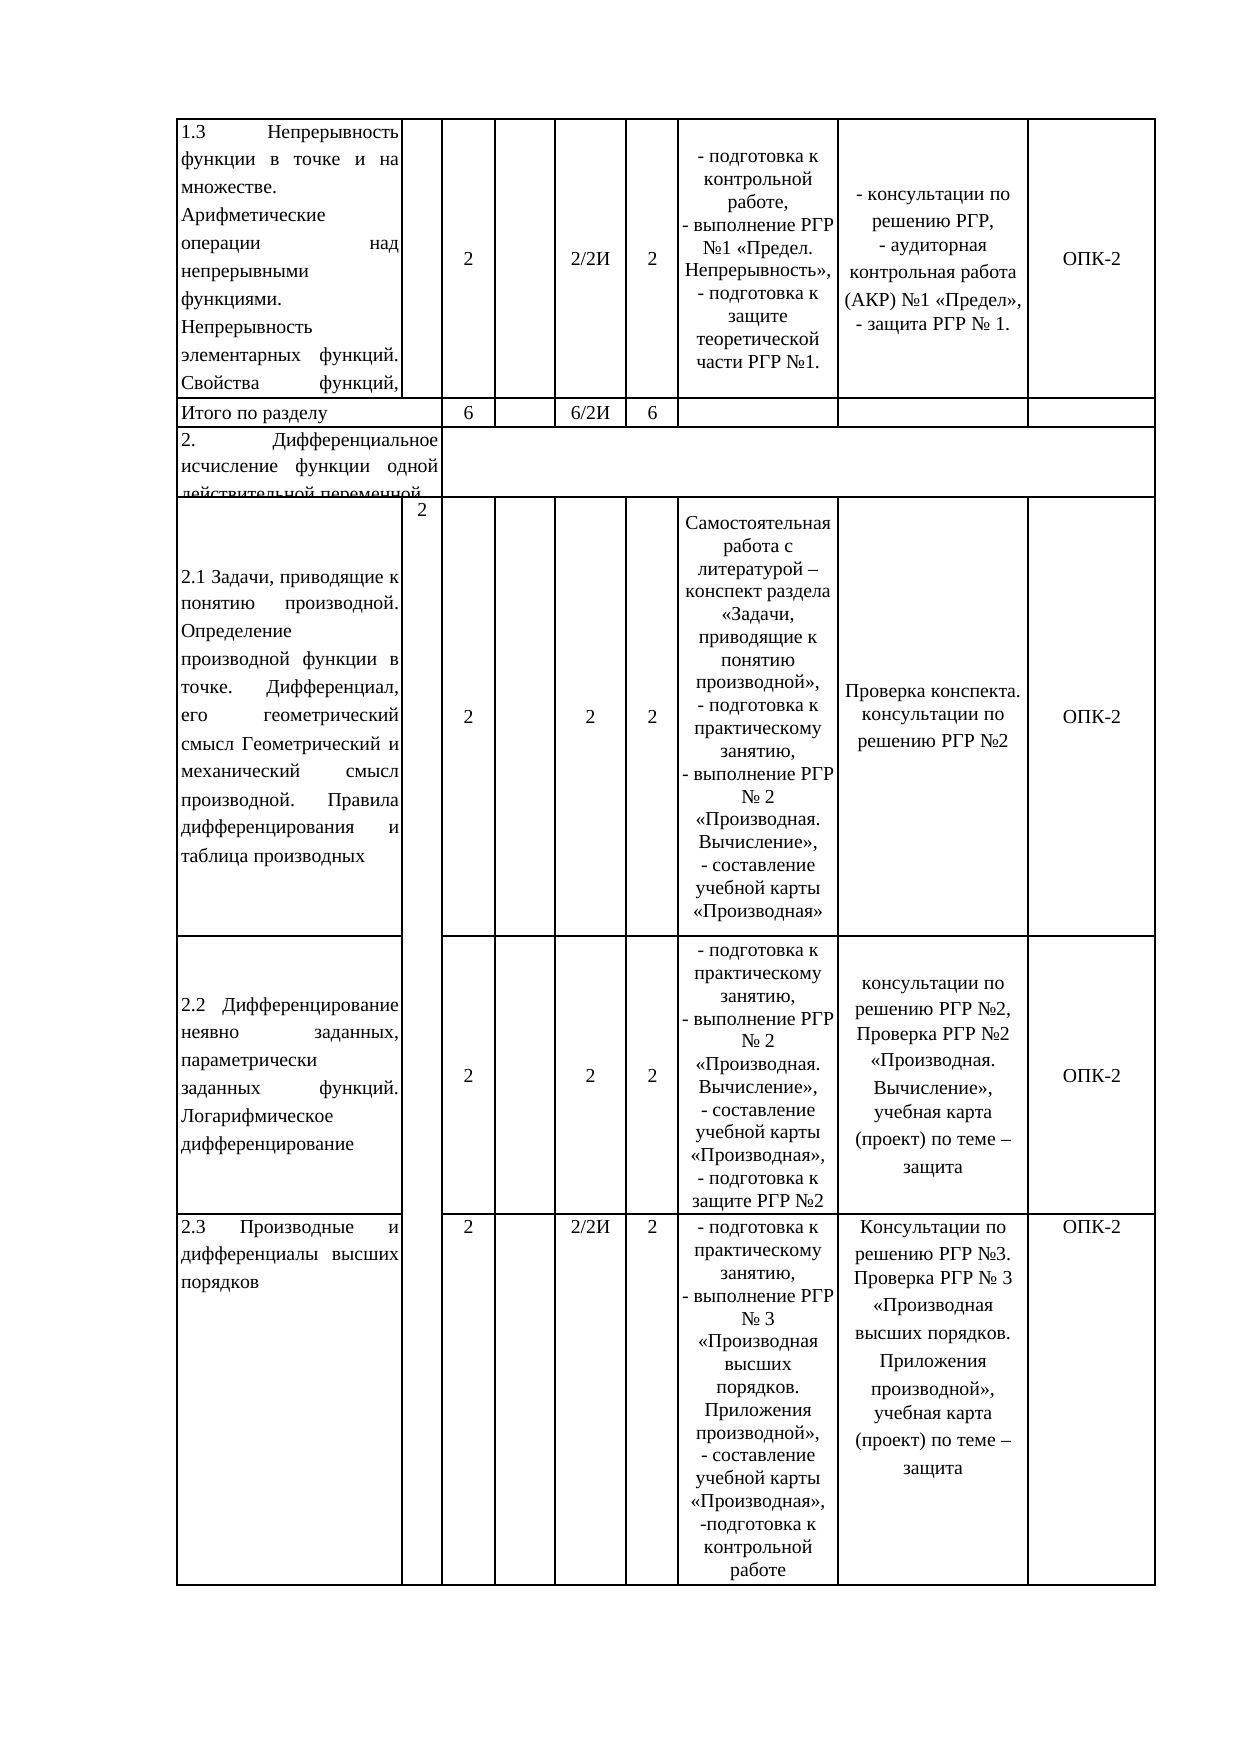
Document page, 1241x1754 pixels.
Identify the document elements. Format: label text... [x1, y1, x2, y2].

table_cell [839, 399, 1027, 426]
table_cell 2/2И [556, 1215, 625, 1583]
table_cell 2 [443, 937, 494, 1213]
table_cell 1.3 Непрерывность функции в точке и на множестве. Арифметические операции над непрерывными функциями. Непрерывность элементарных функций. Свойства функций, непрерывных на отрезке. Точки разрыва и их классификация [178, 120, 401, 397]
table_cell ОПК-2 [1029, 498, 1154, 934]
table_cell 2 [443, 120, 494, 397]
table_cell консультации по решению РГР №2, Проверка РГР №2 «Производная. Вычисление», учебная карта (проект) по теме – защита [839, 937, 1027, 1213]
table_cell 6 [443, 399, 494, 426]
table_cell 2 [556, 498, 625, 934]
table_cell [496, 399, 554, 426]
table_cell ОПК-2 [1029, 120, 1154, 397]
table_cell [496, 1215, 554, 1583]
table_cell - подготовка к контрольной работе, - выполнение РГР №1 «Предел. Непрерывность», - подготовка к защите теоретической части РГР №1. [679, 120, 837, 397]
table_cell 6/2И [556, 399, 625, 426]
table_cell ОПК-2 [1029, 937, 1154, 1213]
table_cell [496, 120, 554, 397]
table_cell 2 [627, 498, 677, 934]
table_cell 2 [443, 1215, 494, 1583]
table_cell [443, 428, 1154, 496]
table_cell [496, 498, 554, 934]
table_cell ОПК-2 [1029, 1215, 1154, 1583]
table_cell [679, 399, 837, 426]
table_cell 2 [403, 498, 441, 1583]
table_cell 2 [556, 937, 625, 1213]
table_cell 2.2 Дифференцирование неявно заданных, параметрически заданных функций. Логарифмическое дифференцирование [178, 937, 401, 1213]
table_cell 2 [627, 120, 677, 397]
table_cell Консультации по решению РГР №3. Проверка РГР № 3 «Производная высших порядков. Приложения производной», учебная карта (проект) по теме – защита [839, 1215, 1027, 1583]
table_cell 2/2И [556, 120, 625, 397]
table_cell Проверка конспекта. консультации по решению РГР №2 [839, 498, 1027, 934]
table_cell Самостоятельная работа с литературой – конспект раздела «Задачи, приводящие к понятию производной», - подготовка к практическому занятию, - выполнение РГР № 2 «Производная. Вычисление», - составление учебной карты «Производная» [679, 498, 837, 934]
table_cell [496, 937, 554, 1213]
table_cell 2. Дифференциальное исчисление функции одной действительной переменной [178, 428, 441, 496]
table_cell 2 [627, 1215, 677, 1583]
table_cell 2.3 Производные и дифференциалы высших порядков [178, 1215, 401, 1583]
table_cell [1029, 399, 1154, 426]
table_cell 2.1 Задачи, приводящие к понятию производной. Определение производной функции в точке. Дифференциал, его геометрический смысл Геометрический и механический смысл производной. Правила дифференцирования и таблица производных [178, 498, 401, 934]
table_cell 6 [627, 399, 677, 426]
table_cell - подготовка к практическому занятию, - выполнение РГР № 2 «Производная. Вычисление», - составление учебной карты «Производная», - подготовка к защите РГР №2 [679, 937, 837, 1213]
table_cell Итого по разделу [178, 399, 441, 426]
table_cell - консультации по решению РГР, - аудиторная контрольная работа (АКР) №1 «Предел», - защита РГР № 1. [839, 120, 1027, 397]
table_cell 2 [627, 937, 677, 1213]
table_cell - подготовка к практическому занятию, - выполнение РГР № 3 «Производная высших порядков. Приложения производной», - составление учебной карты «Производная», -подготовка к контрольной работе [679, 1215, 837, 1583]
table_cell 2 [443, 498, 494, 934]
